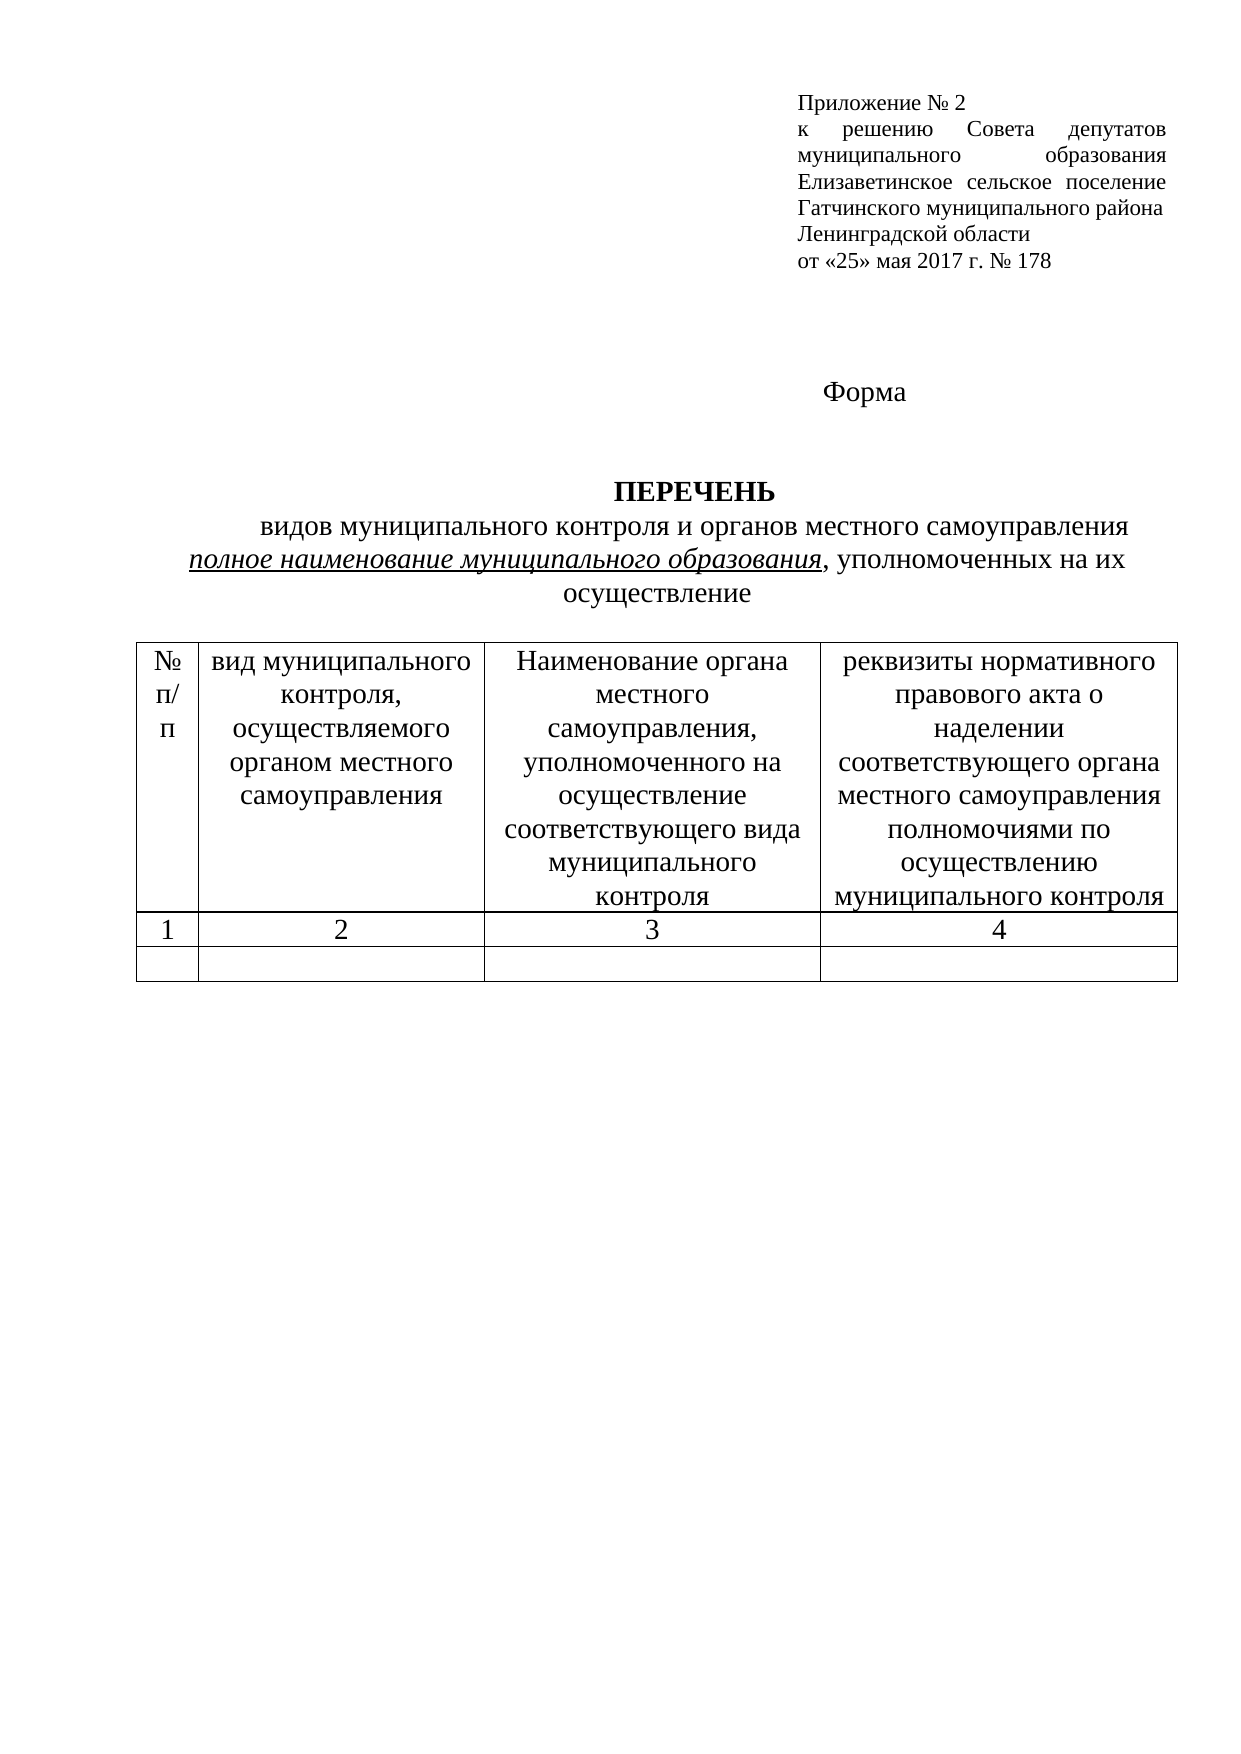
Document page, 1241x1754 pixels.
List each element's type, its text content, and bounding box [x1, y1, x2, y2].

table_header № п/п [137, 643, 198, 911]
table_cell [821, 947, 1177, 981]
table_cell [137, 947, 198, 981]
text к решению Совета депутатов муниципального образования Елизаветинское сельское поселение Гатчинского муниципального района [797, 115, 1167, 220]
table_cell 2 [199, 913, 484, 946]
table_header Наименование органа местного самоуправления, уполномоченного на осуществление соответствующего вида муниципального контроля [485, 643, 820, 911]
text Приложение № 2 [797, 89, 1167, 115]
table_cell [485, 947, 820, 981]
table_header реквизиты нормативного правового акта о наделении соответствующего органа местного самоуправления полномочиями по осуществлению муниципального контроля [821, 643, 1177, 911]
table_cell [199, 947, 484, 981]
table_cell 4 [821, 913, 1177, 946]
text Форма [148, 374, 1167, 407]
text Ленинградской области [797, 220, 1167, 247]
table_cell 1 [137, 913, 198, 946]
text ПЕРЕЧЕНЬ [148, 474, 1167, 508]
table_header вид муниципального контроля, осуществляемого органом местного самоуправления [199, 643, 484, 911]
text от «25» мая 2017 г. № 178 [797, 247, 1167, 273]
table_cell 3 [485, 913, 820, 946]
text видов муниципального контроля и органов местного самоуправления полное наименование муниципального образования, уполномоченных на их осуществление [148, 508, 1167, 608]
